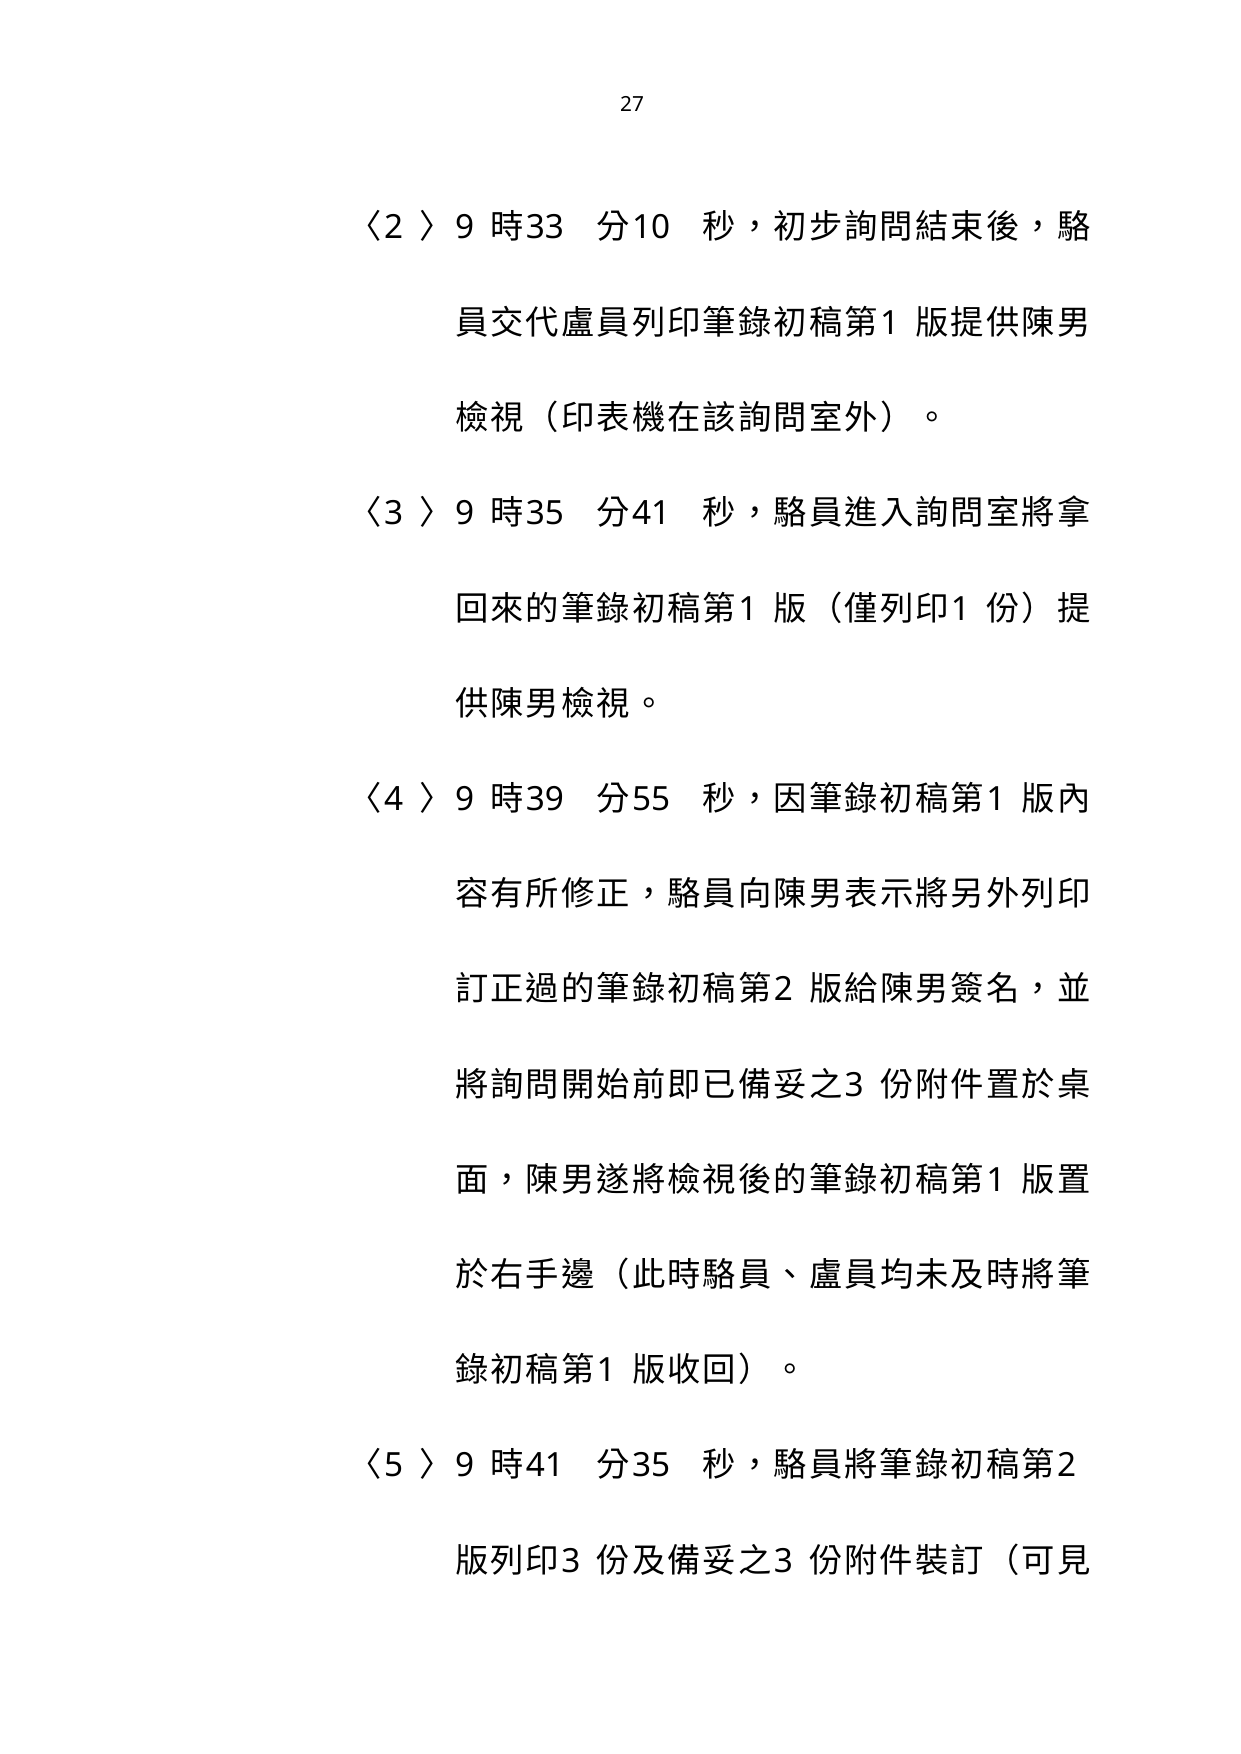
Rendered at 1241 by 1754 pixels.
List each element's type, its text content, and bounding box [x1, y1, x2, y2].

subtitle 9時41分35秒，駱員將筆錄初稿第2版列印3份及備妥之3份附件裝訂（可見附件並未短少，否則裝訂時即可發現），並取其中1份給予陳男檢視。 [331, 1415, 1092, 1605]
subtitle 9時35分41秒，駱員進入詢問室將拿回來的筆錄初稿第1版（僅列印1份）提供陳男檢視。 [331, 463, 1092, 748]
subtitle 9時33分10秒，初步詢問結束後，駱員交代盧員列印筆錄初稿第1版提供陳男檢視（印表機在該詢問室外）。 [331, 177, 1092, 463]
subtitle 9時39分55秒，因筆錄初稿第1版內容有所修正，駱員向陳男表示將另外列印訂正過的筆錄初稿第2版給陳男簽名，並將詢問開始前即已備妥之3份附件置於桌面，陳男遂將檢視後的筆錄初稿第1版置於右手邊（此時駱員、盧員均未及時將筆錄初稿第1版收回）。 [331, 748, 1092, 1415]
